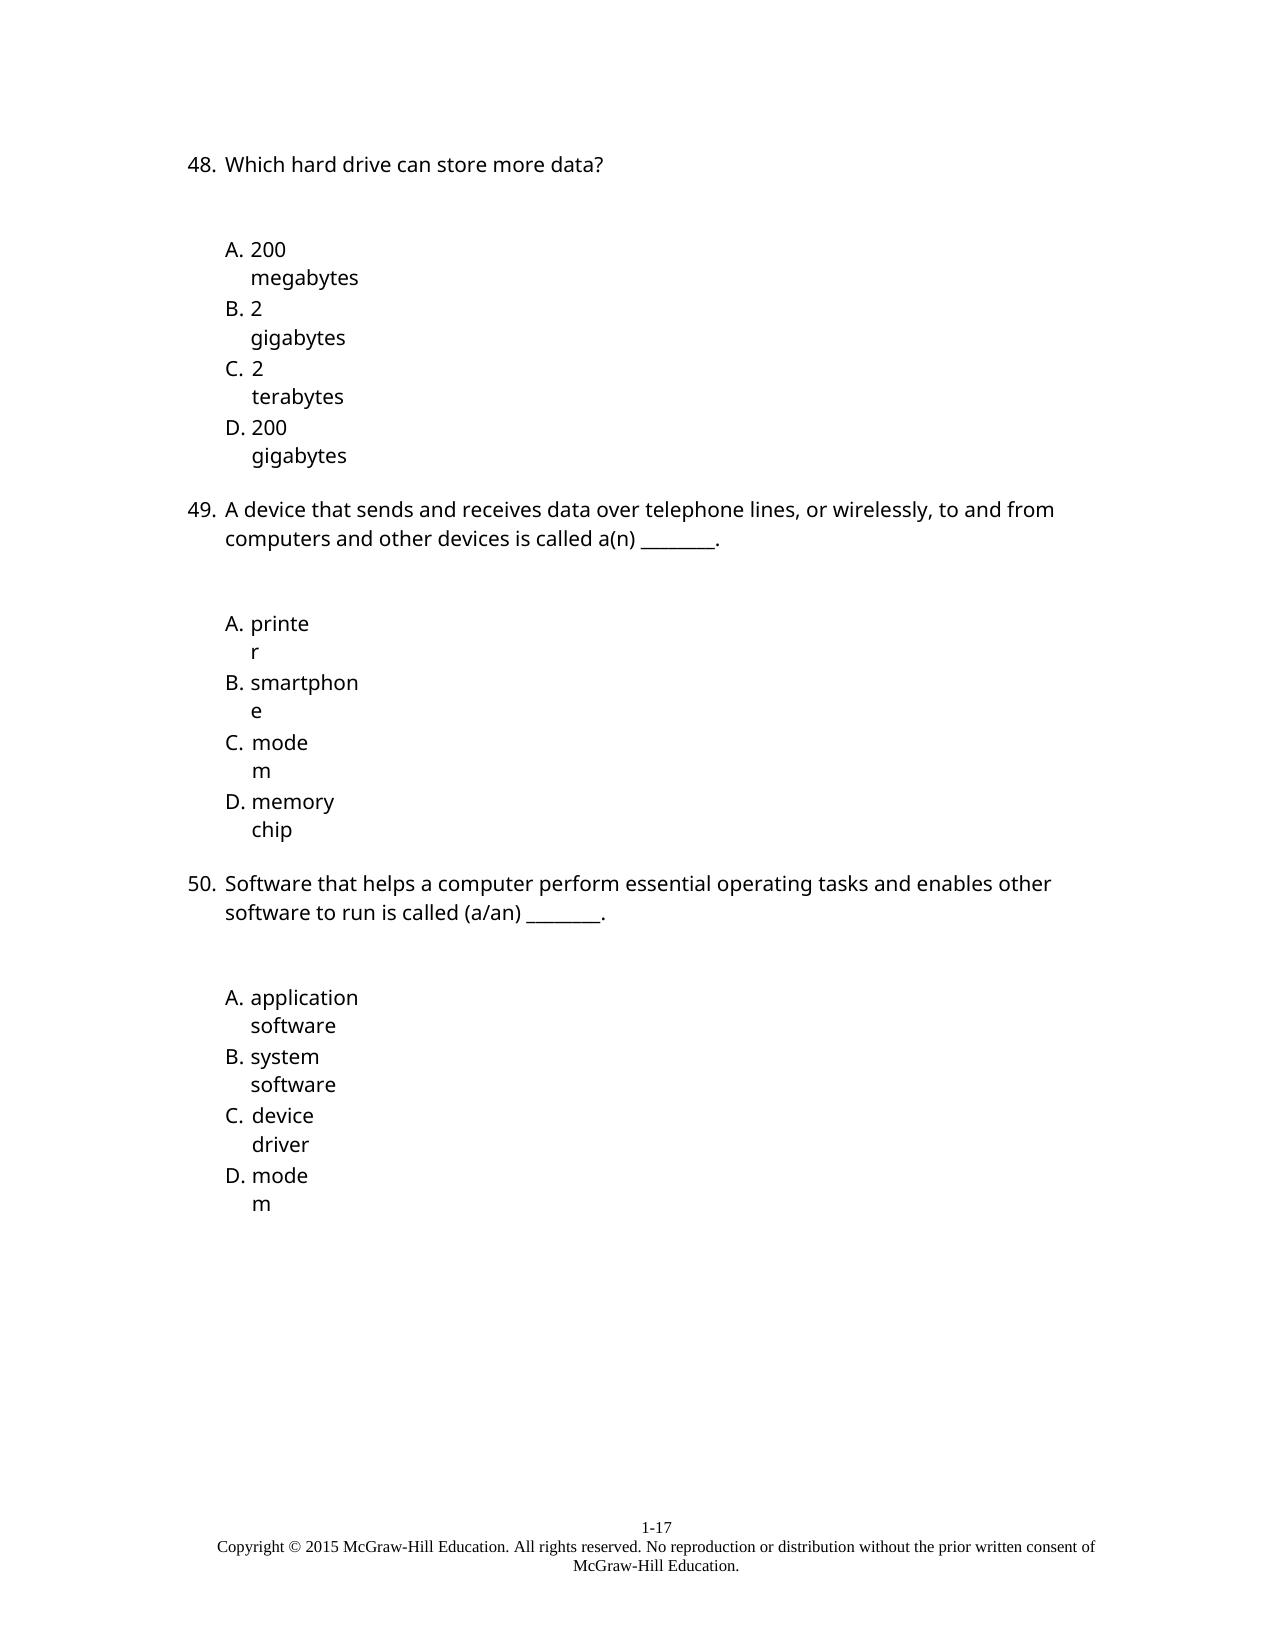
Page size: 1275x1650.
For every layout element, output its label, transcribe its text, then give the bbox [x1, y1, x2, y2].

table_header Which hard drive can store more data? [225, 150, 1125, 470]
table_header A device that sends and receives data over telephone lines, or wirelessly, to and from computers and other devices is called a(n) ________. [225, 496, 1125, 844]
table_header 48. [188, 150, 225, 470]
table_header 50. [188, 870, 225, 1218]
table_header Software that helps a computer perform essential operating tasks and enables other software to run is called (a/an) ________. [225, 870, 1125, 1218]
table_header 49. [188, 496, 225, 844]
